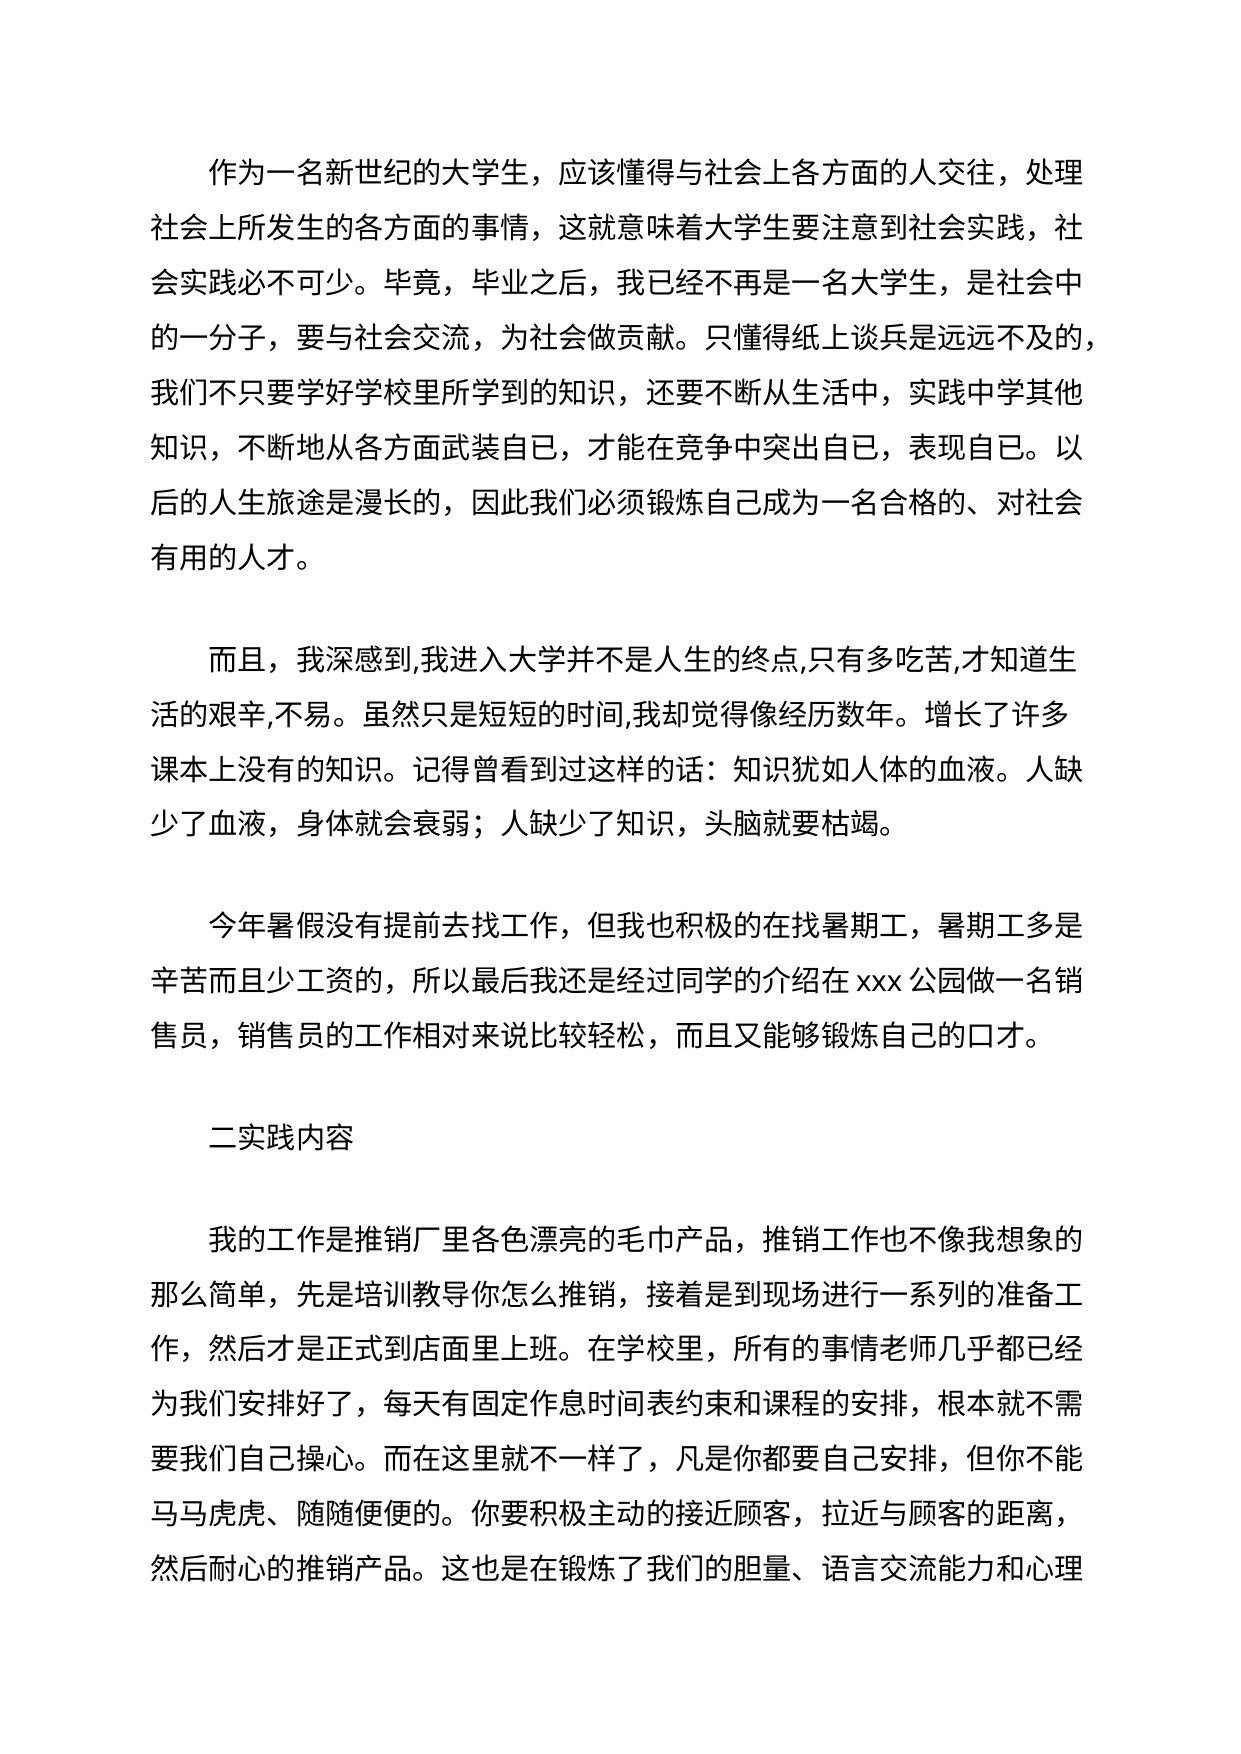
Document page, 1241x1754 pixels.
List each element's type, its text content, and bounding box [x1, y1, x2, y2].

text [150, 1216, 1090, 1588]
text 二实践内容 [150, 1114, 1090, 1157]
text 今年暑假没有提前去找工作，但我也积极的在找暑期工，暑期工多是辛苦而且少工资的，所以最后我还是经过同学的介绍在xxx公园做一名销售员，销售员的工作相对来说比较轻松，而且又能够锻炼自己的口才。 [150, 903, 1090, 1055]
text 作为一名新世纪的大学生，应该懂得与社会上各方面的人交往，处理社会上所发生的各方面的事情，这就意味着大学生要注意到社会实践，社会实践必不可少。毕竟，毕业之后，我已经不再是一名大学生，是社会中的一分子，要与社会交流，为社会做贡献。只懂得纸上谈兵是远远不及的，我们不只要学好学校里所学到的知识，还要不断从生活中，实践中学其他知识，不断地从各方面武装自已，才能在竞争中突出自已，表现自已。以后的人生旅途是漫长的，因此我们必须锻炼自己成为一名合格的、对社会有用的人才。 [150, 150, 1090, 577]
text 而且，我深感到,我进入大学并不是人生的终点,只有多吃苦,才知道生活的艰辛,不易。虽然只是短短的时间,我却觉得像经历数年。增长了许多课本上没有的知识。记得曾看到过这样的话：知识犹如人体的血液。人缺少了血液，身体就会衰弱；人缺少了知识，头脑就要枯竭。 [150, 636, 1090, 843]
